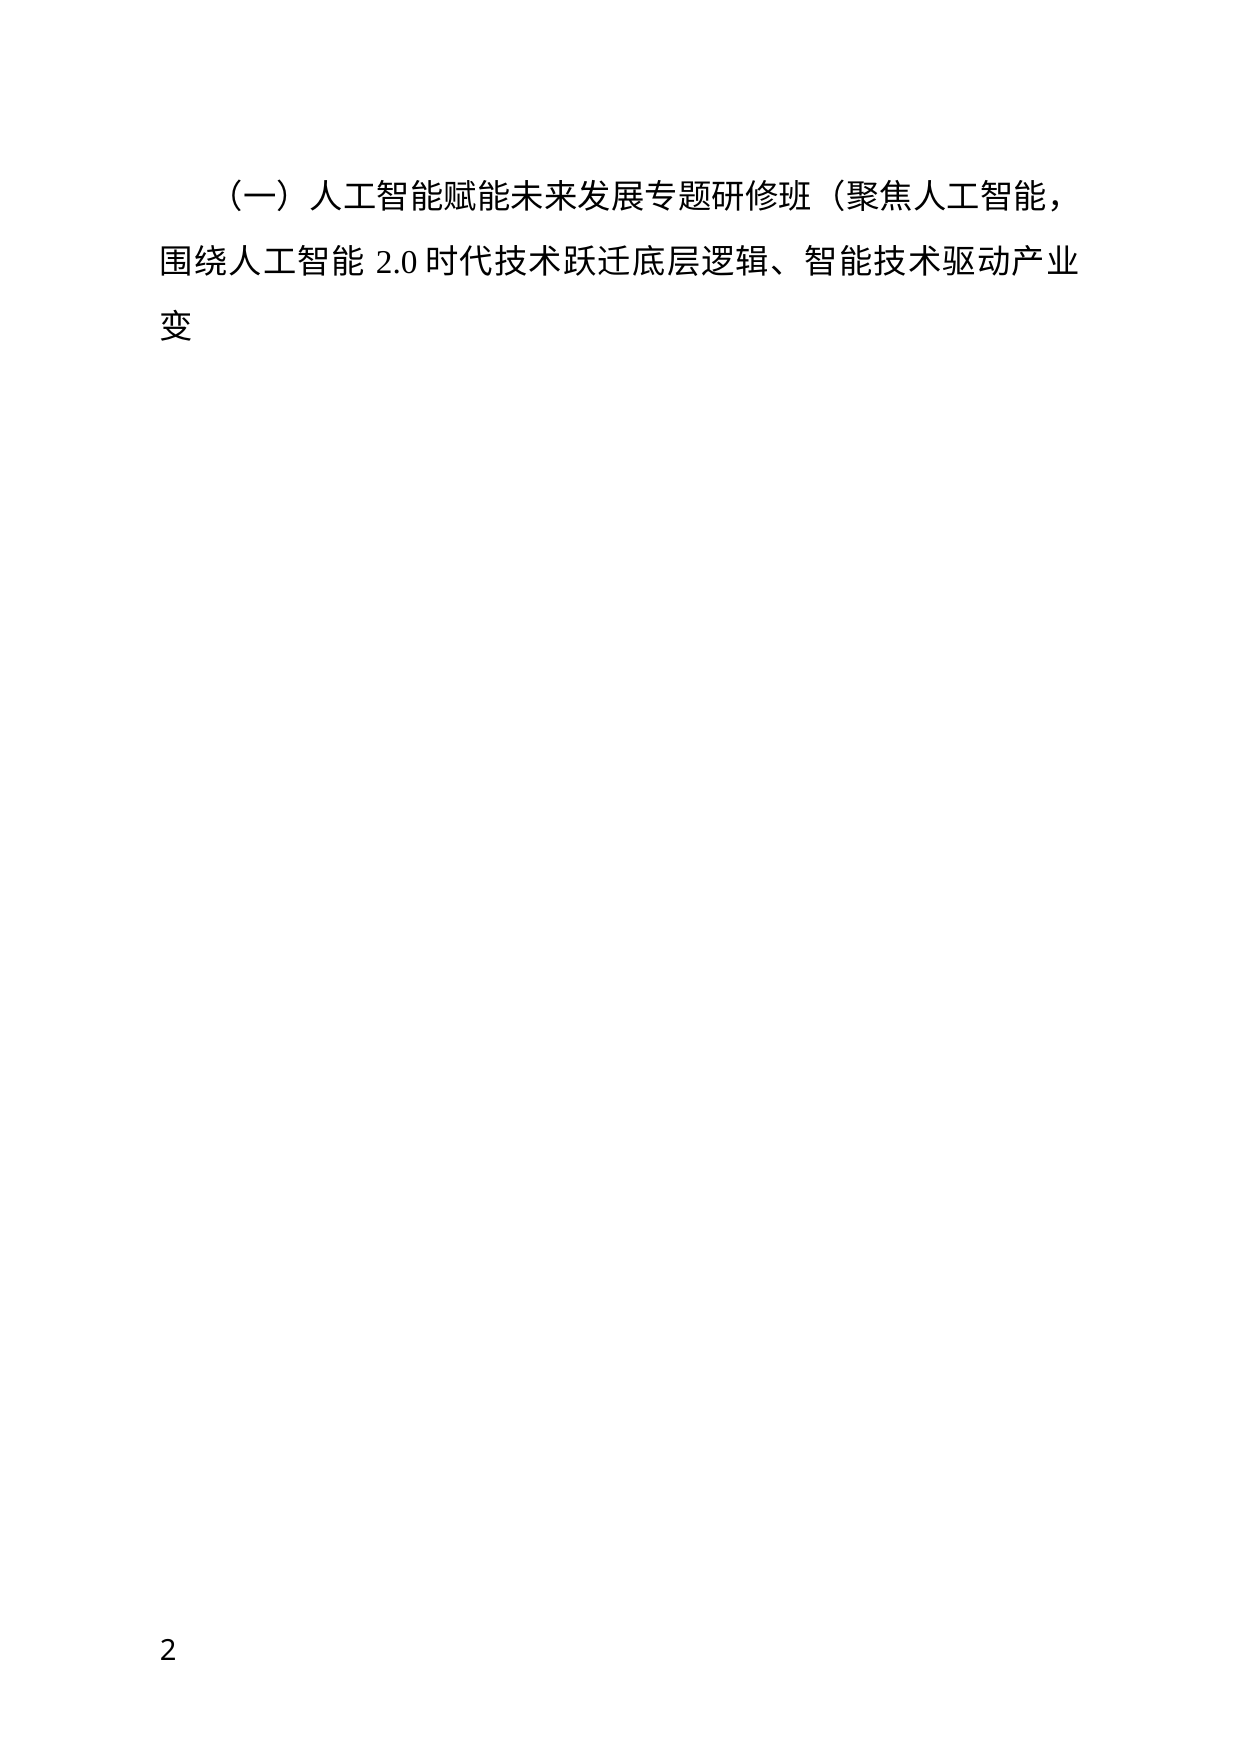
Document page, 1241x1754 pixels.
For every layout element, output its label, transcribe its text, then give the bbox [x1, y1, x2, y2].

list 人工智能赋能未来发展专题研修班（聚焦人工智能，围绕人工智能 2.0时代技术跃迁底层逻辑、智能技术驱动产业变 [159, 162, 1081, 357]
